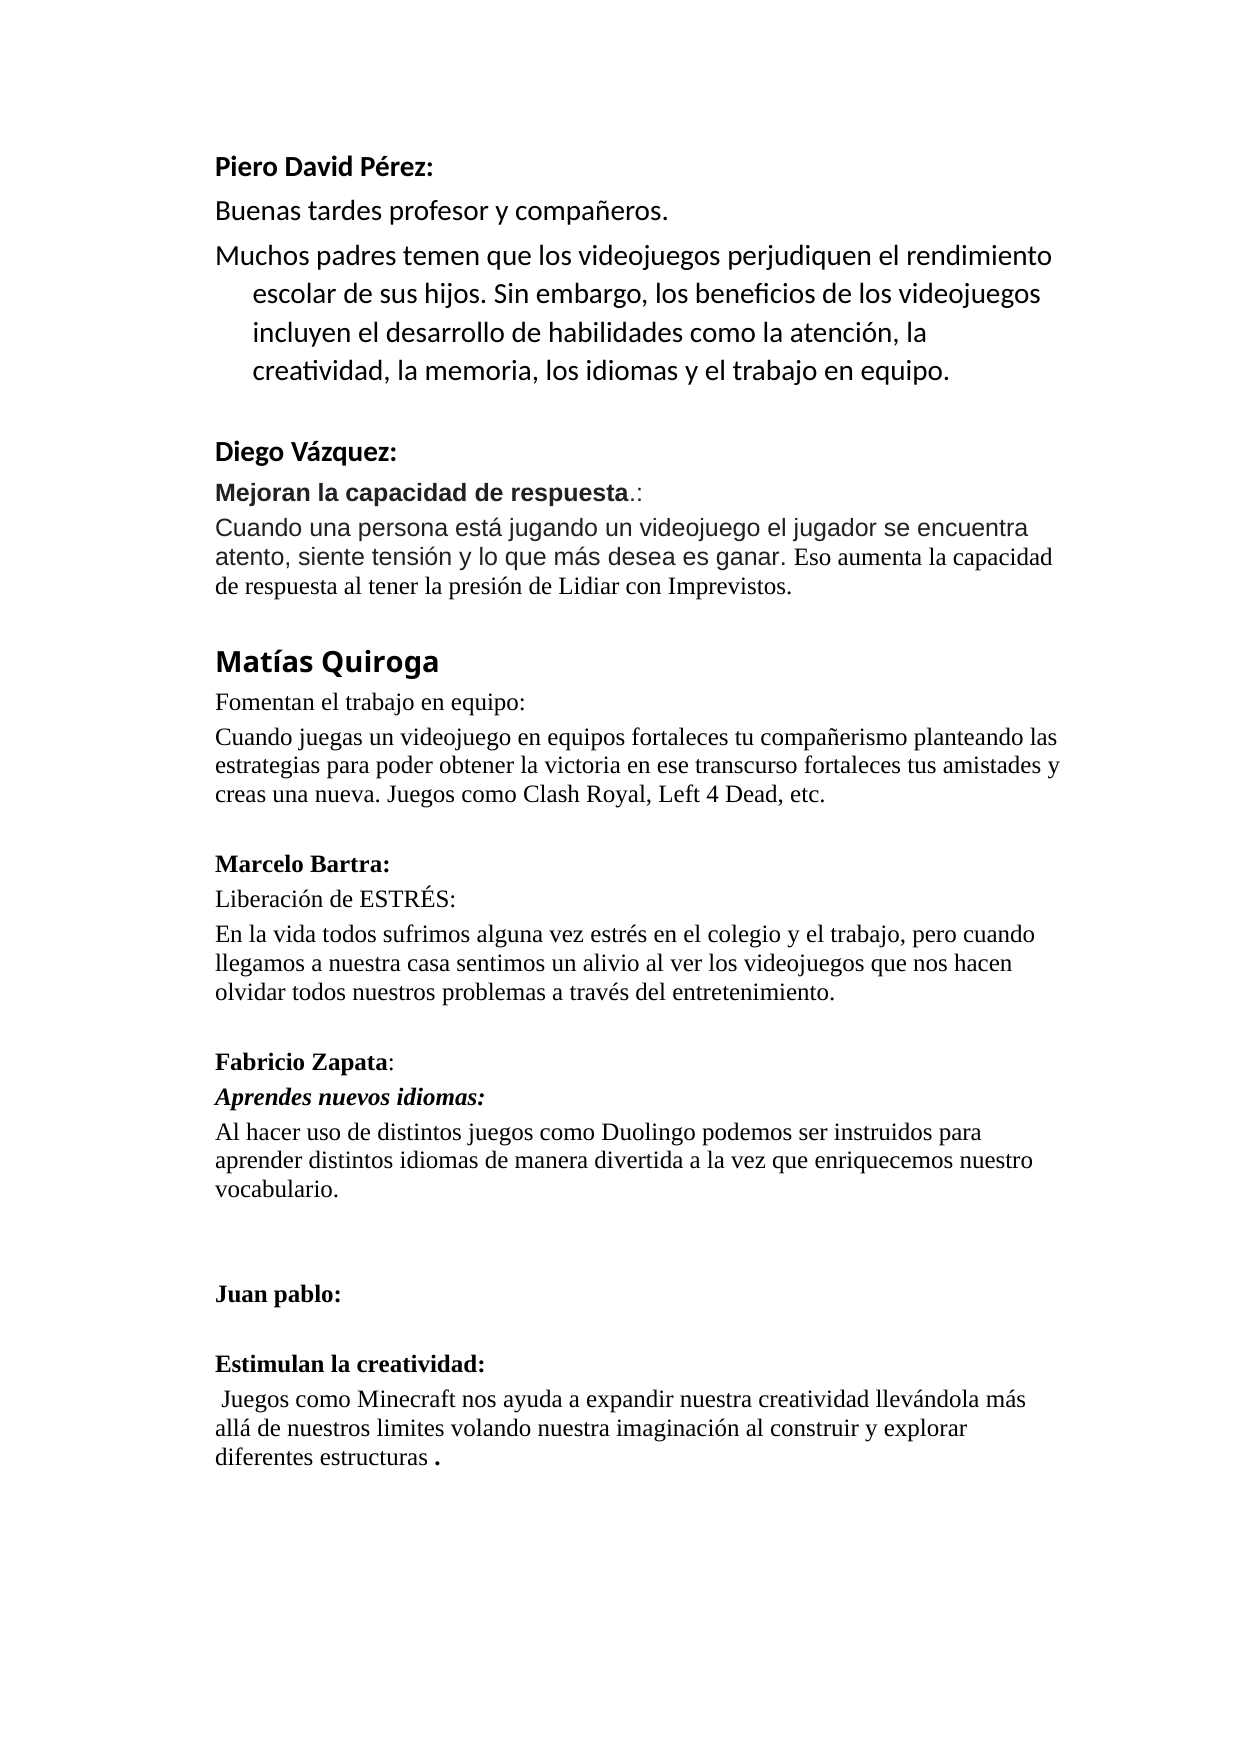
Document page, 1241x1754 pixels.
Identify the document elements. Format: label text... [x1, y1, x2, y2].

text Fabricio Zapata: [215, 1047, 1063, 1076]
text Juan pablo: [215, 1279, 1063, 1308]
text Liberación de ESTRÉS: [215, 884, 1063, 913]
text Aprendes nuevos idiomas: [215, 1082, 1063, 1111]
text Al hacer uso de distintos juegos como Duolingo podemos ser instruidos para aprender distintos idiomas de manera divertida a la vez que enriquecemos nuestro vocabulario. [215, 1117, 1063, 1203]
text Matías Quiroga [215, 641, 1063, 681]
text Muchos padres temen que los videojuegos perjudiquen el rendimiento escolar de sus hijos. Sin embargo, los beneficios de los videojuegos incluyen el desarrollo de habilidades como la atención, la creatividad, la memoria, los idiomas y el trabajo en equipo. [215, 237, 1063, 388]
text Marcelo Bartra: [215, 849, 1063, 878]
text Buenas tardes profesor y compañeros. [215, 192, 1063, 228]
text Estimulan la creatividad: [215, 1349, 1063, 1378]
text En la vida todos sufrimos alguna vez estrés en el colegio y el trabajo, pero cuando llegamos a nuestra casa sentimos un alivio al ver los videojuegos que nos hacen olvidar todos nuestros problemas a través del entretenimiento. [215, 919, 1063, 1006]
text Piero David Pérez: [215, 148, 1063, 183]
text Juegos como Minecraft nos ayuda a expandir nuestra creatividad llevándola más allá de nuestros limites volando nuestra imaginación al construir y explorar diferentes estructuras . [215, 1384, 1063, 1471]
text Diego Vázquez: [215, 433, 1063, 469]
text Cuando juegas un videojuego en equipos fortaleces tu compañerismo planteando las estrategias para poder obtener la victoria en ese transcurso fortaleces tus amistades y creas una nueva. Juegos como Clash Royal, Left 4 Dead, etc. [215, 722, 1063, 808]
text Mejoran la capacidad de respuesta.: [215, 478, 1063, 507]
text Cuando una persona está jugando un videojuego el jugador se encuentra atento, siente tensión y lo que más desea es ganar. Eso aumenta la capacidad de respuesta al tener la presión de Lidiar con Imprevistos. [215, 513, 1063, 599]
text Fomentan el trabajo en equipo: [215, 687, 1063, 716]
